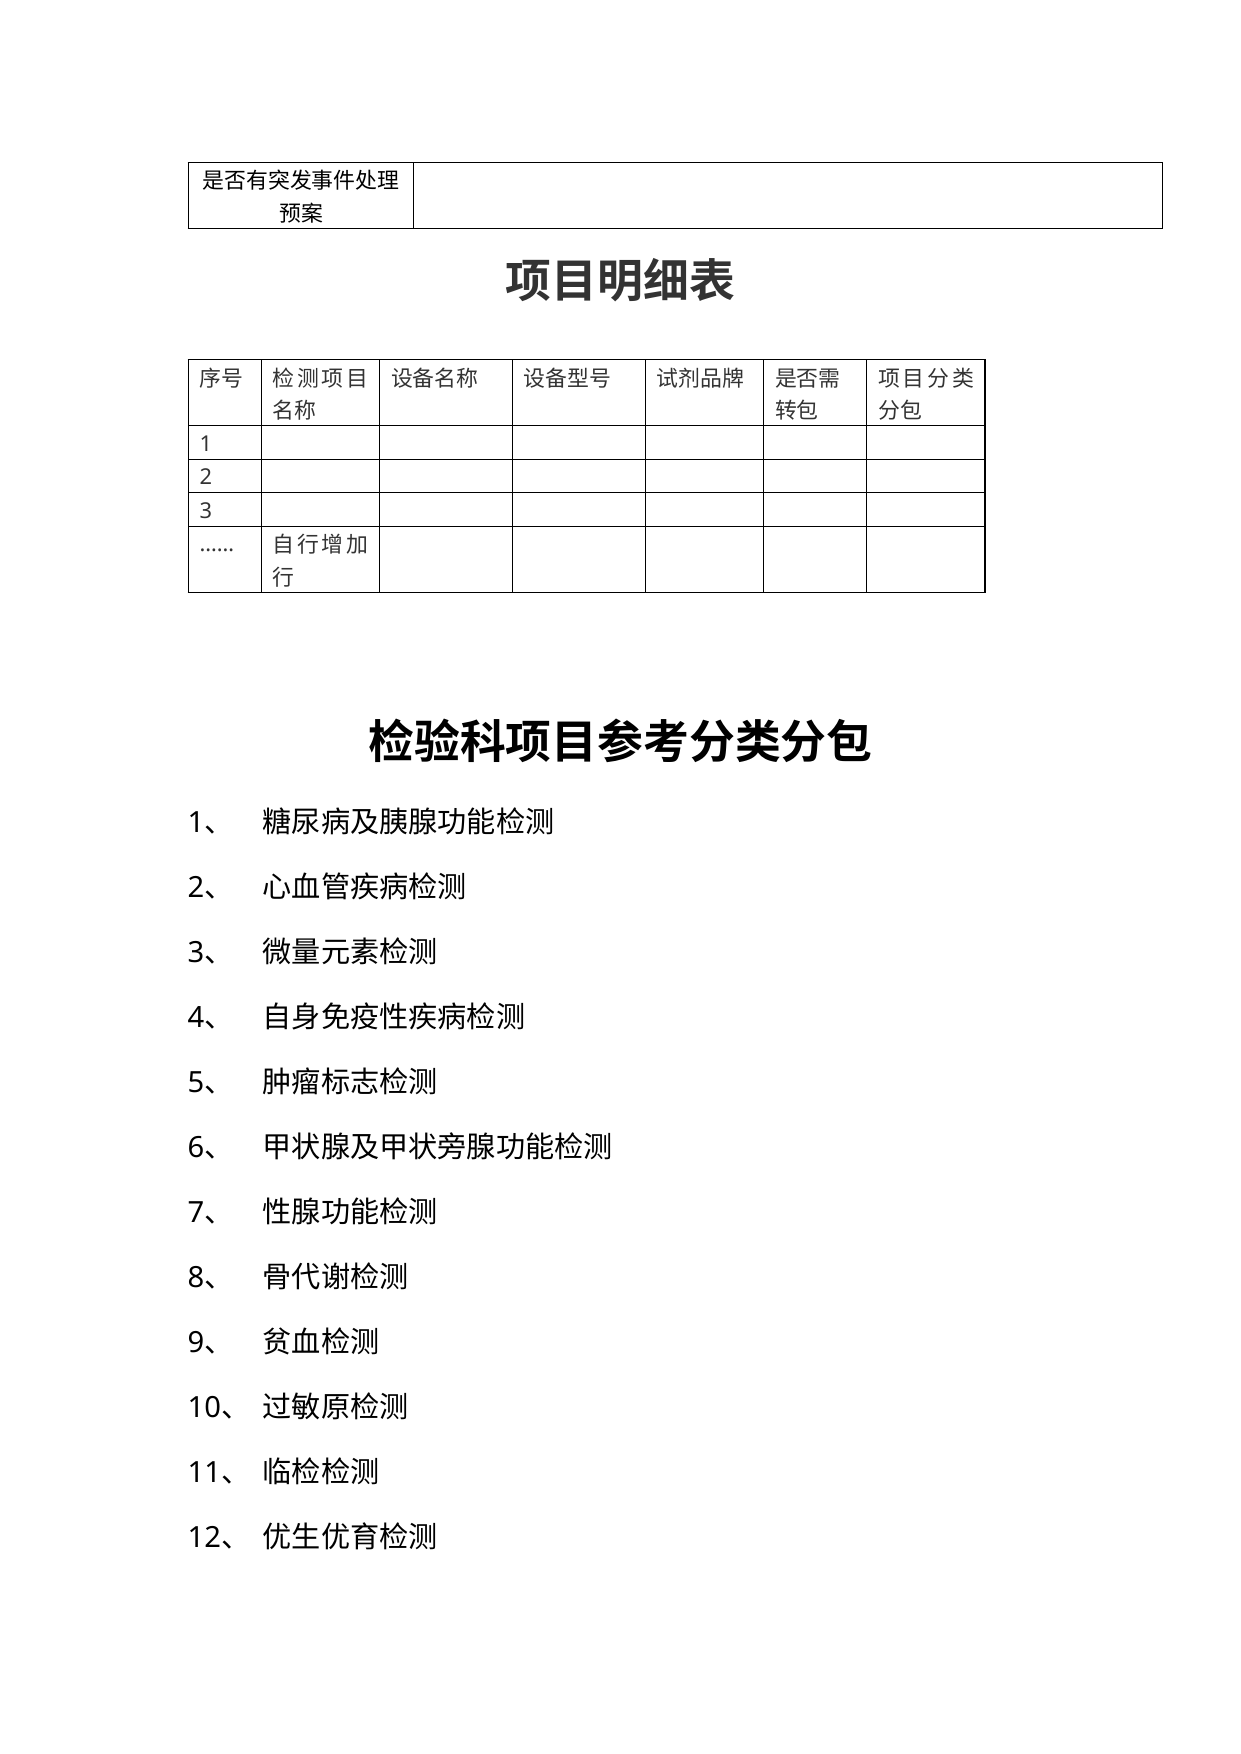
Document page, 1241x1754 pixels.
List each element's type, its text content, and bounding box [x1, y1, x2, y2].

table_cell [380, 527, 512, 592]
list 性腺功能检测 [187, 1178, 1053, 1243]
text 项目明细表 [187, 229, 1053, 327]
table_cell [380, 460, 512, 492]
table_header 检测项目名称 [262, 360, 379, 425]
table_header 序号 [189, 360, 261, 425]
list 临检检测 [187, 1438, 1053, 1503]
table_cell [764, 527, 866, 592]
table_cell 自行增加行 [262, 527, 379, 592]
list 甲状腺及甲状旁腺功能检测 [187, 1113, 1053, 1178]
table_cell …… [189, 527, 261, 592]
table_cell [646, 493, 763, 526]
list 优生优育检测 [187, 1503, 1053, 1568]
list 自身免疫性疾病检测 [187, 983, 1053, 1048]
table_cell [646, 460, 763, 492]
table_cell [513, 527, 645, 592]
table_cell 2 [189, 460, 261, 492]
table_cell [867, 426, 984, 459]
table_cell [380, 493, 512, 526]
table_cell [414, 163, 1162, 228]
table_cell 3 [189, 493, 261, 526]
table_header 设备型号 [513, 360, 645, 425]
table_cell 1 [189, 426, 261, 459]
table_cell [646, 426, 763, 459]
list 骨代谢检测 [187, 1243, 1053, 1308]
table_cell [513, 426, 645, 459]
table_cell [867, 527, 984, 592]
table_header 试剂品牌 [646, 360, 763, 425]
list 过敏原检测 [187, 1373, 1053, 1438]
list 贫血检测 [187, 1308, 1053, 1373]
list 肿瘤标志检测 [187, 1048, 1053, 1113]
list 微量元素检测 [187, 918, 1053, 983]
table_cell [513, 460, 645, 492]
table_cell [380, 426, 512, 459]
table_cell [867, 460, 984, 492]
table_header 设备名称 [380, 360, 512, 425]
table_cell [764, 426, 866, 459]
table_cell [513, 493, 645, 526]
list 糖尿病及胰腺功能检测 [187, 788, 1053, 853]
table_cell [646, 527, 763, 592]
table_header 项目分类分包 [867, 360, 984, 425]
table_cell [764, 460, 866, 492]
table_cell [262, 426, 379, 459]
table_cell 是否有突发事件处理预案 [189, 163, 413, 228]
text 检验科项目参考分类分包 [187, 690, 1053, 788]
table_cell [764, 493, 866, 526]
table_cell [262, 460, 379, 492]
list 心血管疾病检测 [187, 853, 1053, 918]
table_cell [867, 493, 984, 526]
table_header 是否需 转包 [764, 360, 866, 425]
table_cell [262, 493, 379, 526]
